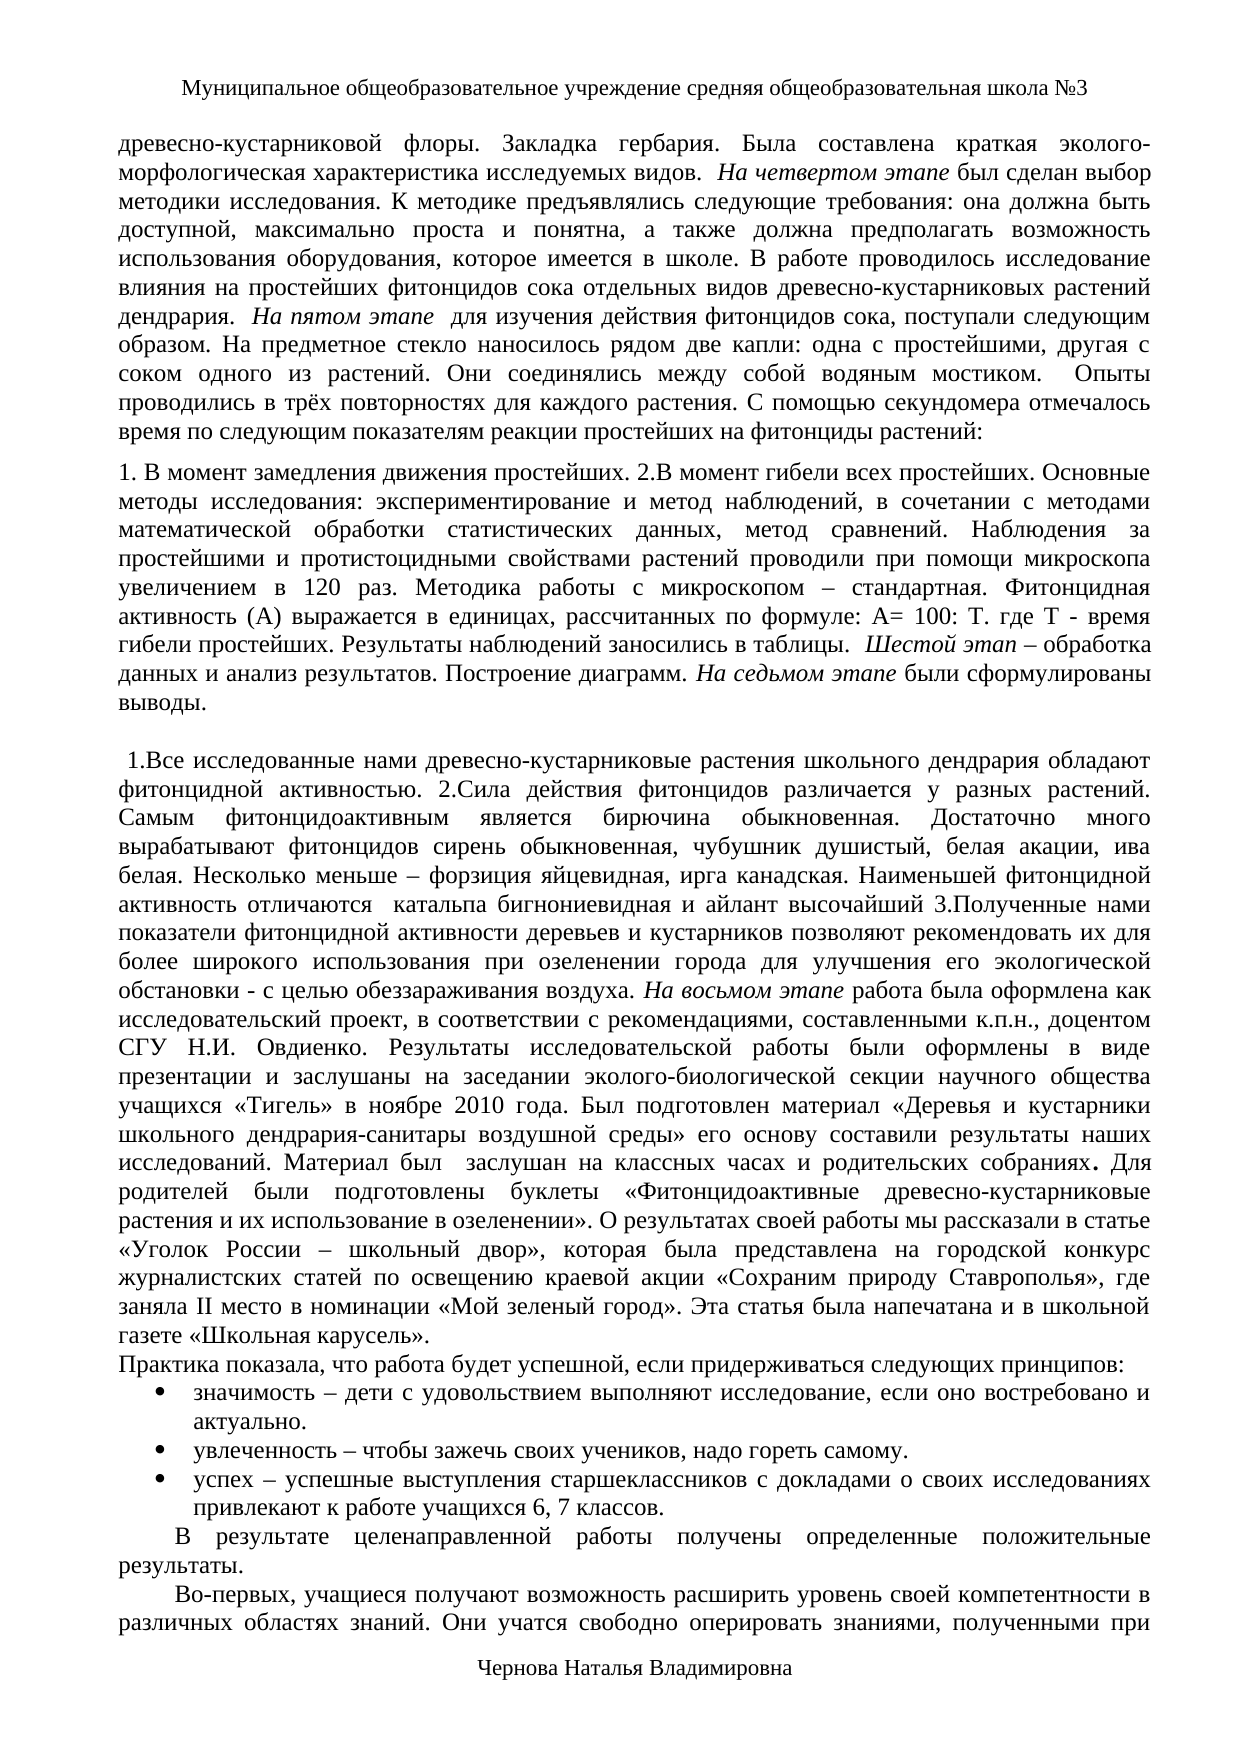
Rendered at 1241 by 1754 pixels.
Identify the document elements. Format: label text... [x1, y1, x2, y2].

text 1.Все исследованные нами древесно-кустарниковые растения школьного дендрария обладают фитонцидной активностью. 2.Сила действия фитонцидов различается у разных растений. Самым фитонцидоактивным является бирючина обыкновенная. Достаточно много вырабатывают фитонцидов сирень обыкновенная, чубушник душистый, белая акации, ива белая. Несколько меньше – форзиция яйцевидная, ирга канадская. Наименьшей фитонцидной активность отличаются катальпа бигнониевидная и айлант высочайший 3.Полученные нами показатели фитонцидной активности деревьев и кустарников позволяют рекомендовать их для более широкого использования при озеленении города для улучшения его экологической обстановки - с целью обеззараживания воздуха. На восьмом этапе работа была оформлена как исследовательский проект, в соответствии с рекомендациями, составленными к.п.н., доцентом СГУ Н.И. Овдиенко. Результаты исследовательской работы были оформлены в виде презентации и заслушаны на заседании эколого-биологической секции научного общества учащихся «Тигель» в ноябре 2010 года. Был подготовлен материал «Деревья и кустарники школьного дендрария-санитары воздушной среды» его основу составили результаты наших исследований. Материал был заслушан на классных часах и родительских собраниях. Для родителей были подготовлены буклеты «Фитонцидоактивные древесно-кустарниковые растения и их использование в озеленении». О результатах своей работы мы рассказали в статье «Уголок России – школьный двор», которая была представлена на городской конкурс журналистских статей по освещению краевой акции «Сохраним природу Ставрополья», где заняла II место в номинации «Мой зеленый город». Эта статья была напечатана и в школьной газете «Школьная карусель». [118, 745, 1152, 1349]
text В результате целенаправленной работы получены определенные положительные результаты. [118, 1521, 1152, 1579]
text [118, 1579, 1152, 1636]
list значимость – дети с удовольствием выполняют исследование, если оно востребовано и актуально. [156, 1377, 1152, 1435]
text Практика показала, что работа будет успешной, если придерживаться следующих принципов: [118, 1349, 1152, 1377]
list увлеченность – чтобы зажечь своих учеников, надо гореть самому. [156, 1435, 1152, 1464]
list успех – успешные выступления старшеклассников с докладами о своих исследованиях привлекают к работе учащихся 6, 7 классов. [156, 1464, 1152, 1521]
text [118, 128, 1152, 444]
text 1. В момент замедления движения простейших. 2.В момент гибели всех простейших. Основные методы исследования: экспериментирование и метод наблюдений, в сочетании с методами математической обработки статистических данных, метод сравнений. Наблюдения за простейшими и протистоцидными свойствами растений проводили при помощи микроскопа увеличением в 120 раз. Методика работы с микроскопом – стандартная. Фитонцидная активность (А) выражается в единицах, рассчитанных по формуле: А= 100: Т. где Т - время гибели простейших. Результаты наблюдений заносились в таблицы. Шестой этап – обработка данных и анализ результатов. Построение диаграмм. На седьмом этапе были сформулированы выводы. [118, 457, 1152, 716]
